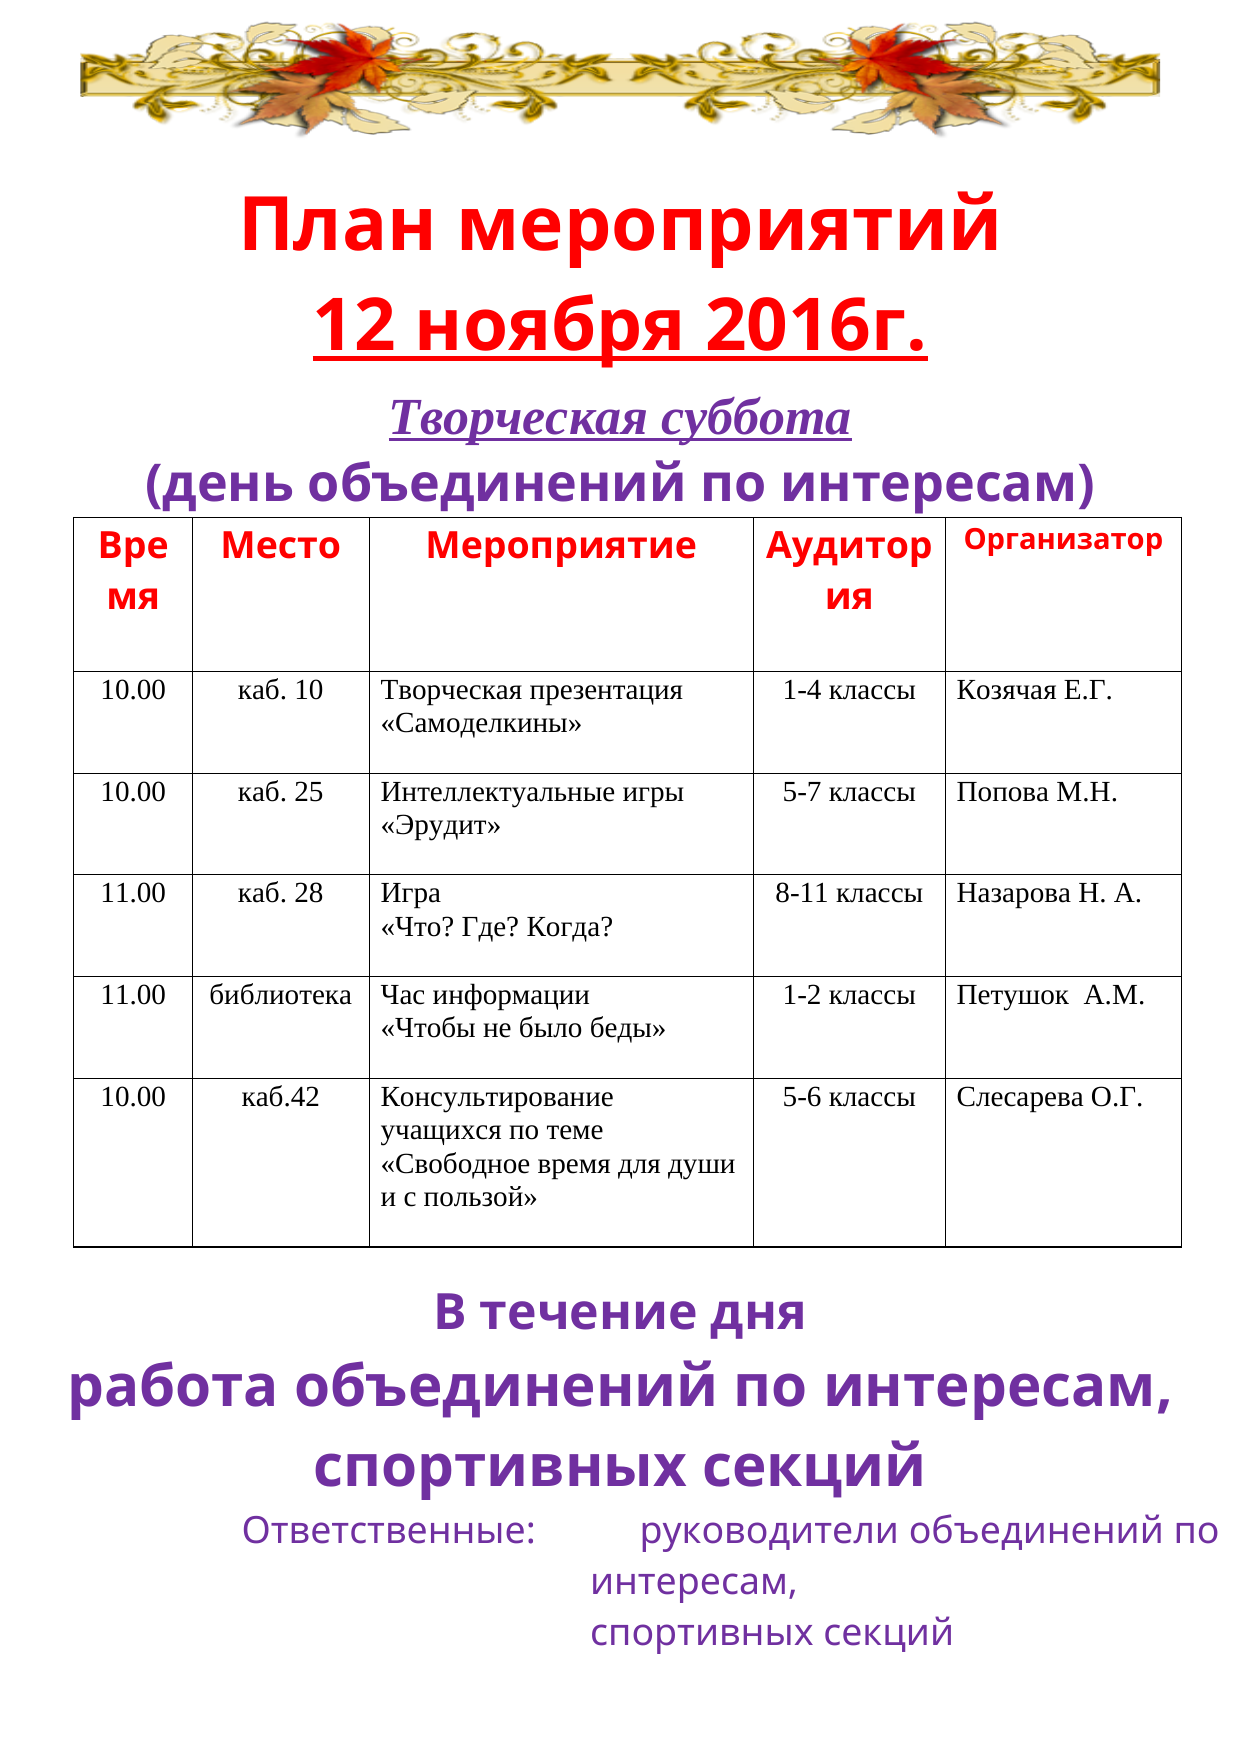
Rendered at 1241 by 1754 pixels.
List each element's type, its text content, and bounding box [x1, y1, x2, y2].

table_cell Попова М.Н. [946, 774, 1181, 874]
table_header Мероприятие [370, 518, 753, 671]
table_cell 1-2 классы [754, 977, 945, 1078]
text Творческая суббота [0, 386, 1240, 446]
table_cell 8-11 классы [754, 875, 945, 976]
table_cell 1-4 классы [754, 672, 945, 773]
table_cell 5-7 классы [754, 774, 945, 874]
table_cell 10.00 [74, 774, 192, 874]
table_cell Интеллектуальные игры «Эрудит» [370, 774, 753, 874]
table_cell Слесарева О.Г. [946, 1079, 1181, 1246]
text 12 ноября 2016г. [0, 272, 1240, 372]
text работа объединений по интересам, [0, 1344, 1240, 1423]
table_header Время [74, 518, 192, 671]
table_cell 10.00 [74, 672, 192, 773]
text спортивных секций [516, 1605, 1240, 1656]
text План мероприятий [0, 170, 1240, 272]
text Ответственные: руководители объединений по интересам, [147, 1503, 1240, 1605]
table_cell Петушок А.М. [946, 977, 1181, 1078]
table_cell каб. 28 [193, 875, 369, 976]
table_cell Козячая Е.Г. [946, 672, 1181, 773]
picture [80, 0, 1161, 171]
table_cell каб.42 [193, 1079, 369, 1246]
table_cell каб. 25 [193, 774, 369, 874]
text спортивных секций [0, 1423, 1240, 1503]
text В течение дня [0, 1276, 1240, 1344]
table_cell каб. 10 [193, 672, 369, 773]
table_cell Игра «Что? Где? Когда? [370, 875, 753, 976]
text (день объединений по интересам) [0, 446, 1240, 517]
table_header Место [193, 518, 369, 671]
table_cell библиотека [193, 977, 369, 1078]
table_cell 11.00 [74, 875, 192, 976]
table_cell Час информации «Чтобы не было беды» [370, 977, 753, 1078]
table_cell 5-6 классы [754, 1079, 945, 1246]
table_cell Назарова Н. А. [946, 875, 1181, 976]
table_cell 11.00 [74, 977, 192, 1078]
table_cell Творческая презентация «Самоделкины» [370, 672, 753, 773]
table_header Организатор [946, 518, 1181, 671]
table_header Аудитория [754, 518, 945, 671]
table_cell Консультирование учащихся по теме «Свободное время для души и с пользой» [370, 1079, 753, 1246]
table_cell 10.00 [74, 1079, 192, 1246]
